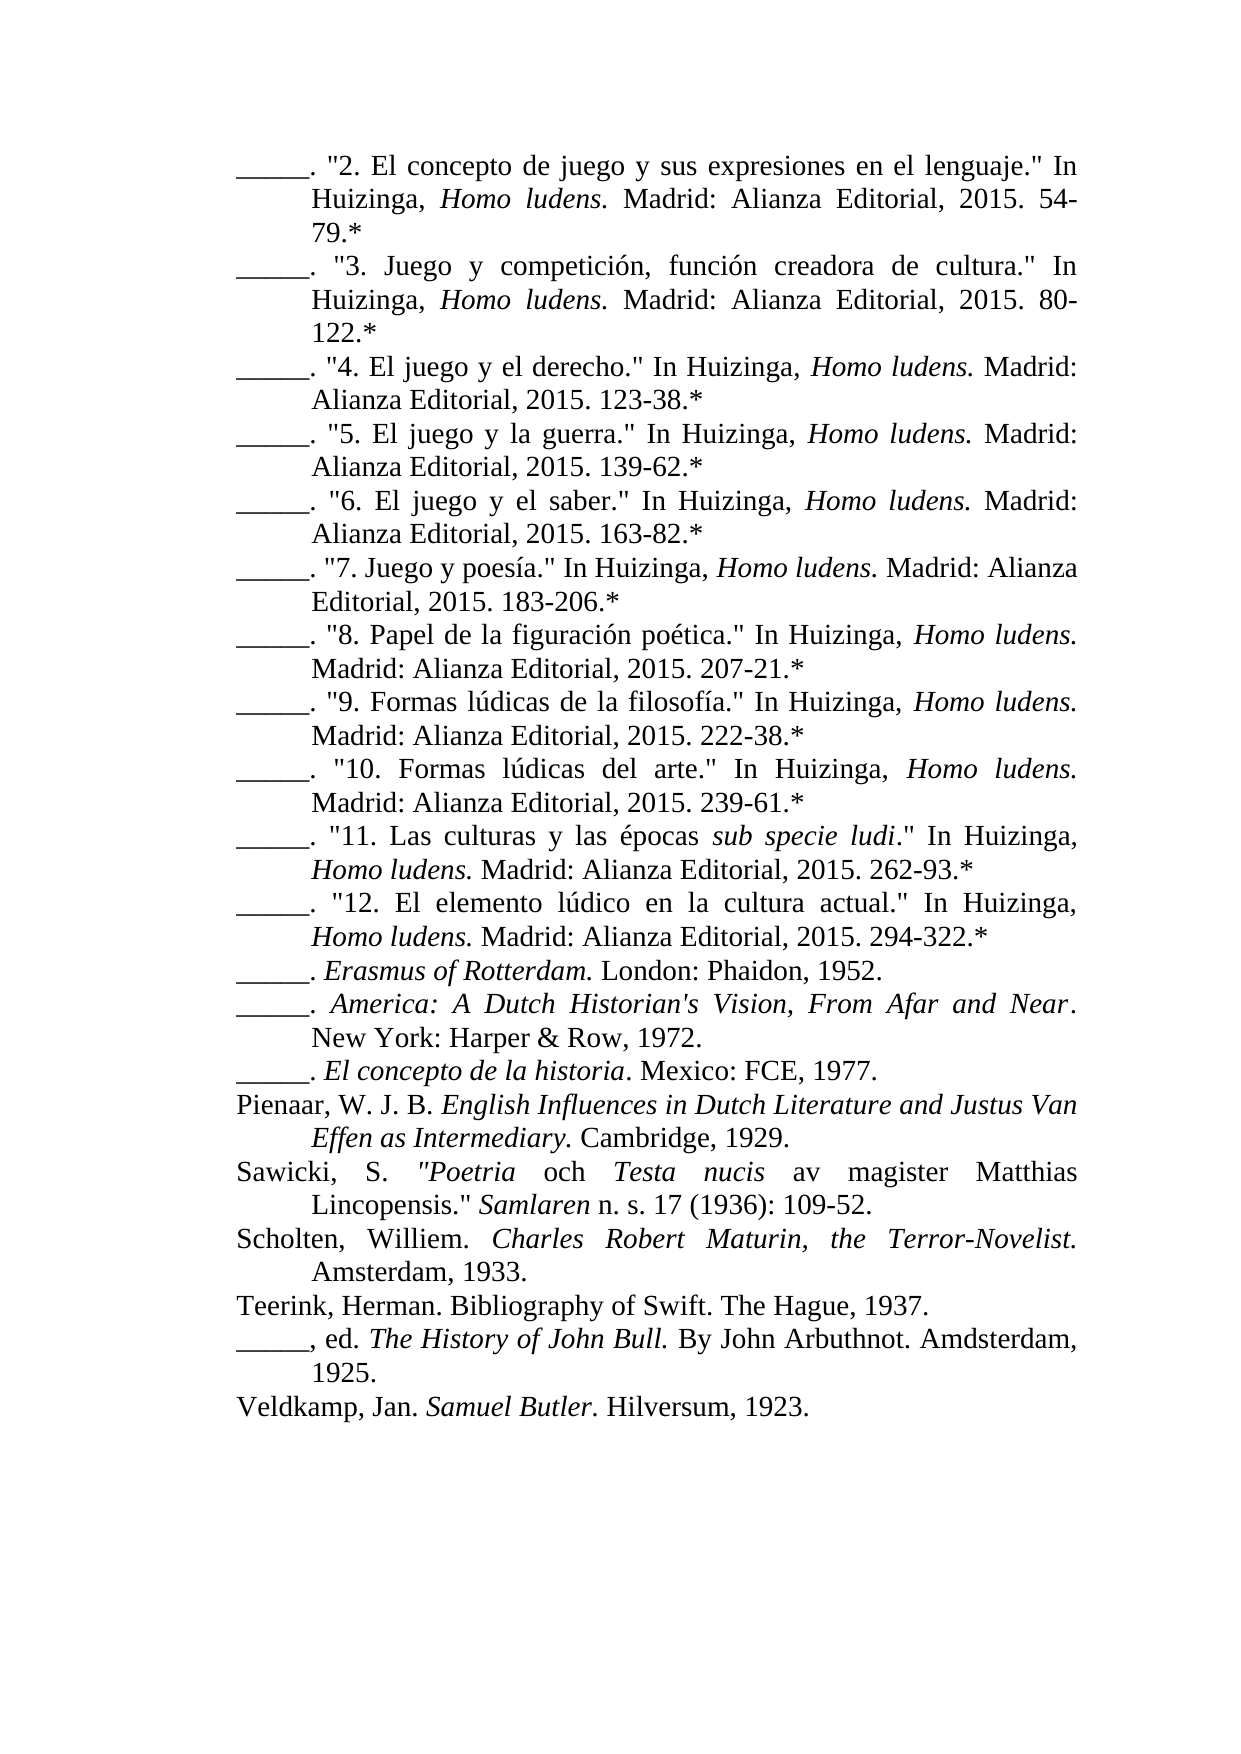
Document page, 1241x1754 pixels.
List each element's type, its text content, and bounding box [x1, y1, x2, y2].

text _____. "9. Formas lúdicas de la filosofía." In Huizinga, Homo ludens. Madrid: Alianza Editorial, 2015. 222-38.* [236, 684, 1078, 751]
text _____. "10. Formas lúdicas del arte." In Huizinga, Homo ludens. Madrid: Alianza Editorial, 2015. 239-61.* [236, 751, 1078, 818]
text _____. "6. El juego y el saber." In Huizinga, Homo ludens. Madrid: Alianza Editorial, 2015. 163-82.* [236, 483, 1078, 550]
text _____. Erasmus of Rotterdam. London: Phaidon, 1952. [236, 953, 1078, 986]
text _____. "5. El juego y la guerra." In Huizinga, Homo ludens. Madrid: Alianza Editorial, 2015. 139-62.* [236, 416, 1078, 483]
text _____. "3. Juego y competición, función creadora de cultura." In Huizinga, Homo ludens. Madrid: Alianza Editorial, 2015. 80-122.* [236, 248, 1078, 349]
text Sawicki, S. "Poetria och Testa nucis av magister Matthias Lincopensis." Samlaren n. s. 17 (1936): 109-52. [236, 1154, 1078, 1221]
text _____, ed. The History of John Bull. By John Arbuthnot. Amdsterdam, 1925. [236, 1322, 1078, 1389]
text _____. "8. Papel de la figuración poética." In Huizinga, Homo ludens. Madrid: Alianza Editorial, 2015. 207-21.* [236, 617, 1078, 684]
text Veldkamp, Jan. Samuel Butler. Hilversum, 1923. [236, 1389, 1078, 1422]
text Teerink, Herman. Bibliography of Swift. The Hague, 1937. [236, 1288, 1078, 1322]
text _____. "4. El juego y el derecho." In Huizinga, Homo ludens. Madrid: Alianza Editorial, 2015. 123-38.* [236, 349, 1078, 416]
text _____. "12. El elemento lúdico en la cultura actual." In Huizinga, Homo ludens. Madrid: Alianza Editorial, 2015. 294-322.* [236, 886, 1078, 953]
text _____. "2. El concepto de juego y sus expresiones en el lenguaje." In Huizinga, Homo ludens. Madrid: Alianza Editorial, 2015. 54-79.* [236, 148, 1078, 248]
text Pienaar, W. J. B. English Influences in Dutch Literature and Justus Van Effen as Intermediary. Cambridge, 1929. [236, 1087, 1078, 1154]
text _____. "7. Juego y poesía." In Huizinga, Homo ludens. Madrid: Alianza Editorial, 2015. 183-206.* [236, 550, 1078, 617]
text _____. "11. Las culturas y las épocas sub specie ludi." In Huizinga, Homo ludens. Madrid: Alianza Editorial, 2015. 262-93.* [236, 818, 1078, 886]
text Scholten, Williem. Charles Robert Maturin, the Terror-Novelist. Amsterdam, 1933. [236, 1221, 1078, 1288]
text _____. El concepto de la historia. Mexico: FCE, 1977. [236, 1053, 1078, 1087]
text _____. America: A Dutch Historian's Vision, From Afar and Near. New York: Harper & Row, 1972. [236, 986, 1077, 1053]
